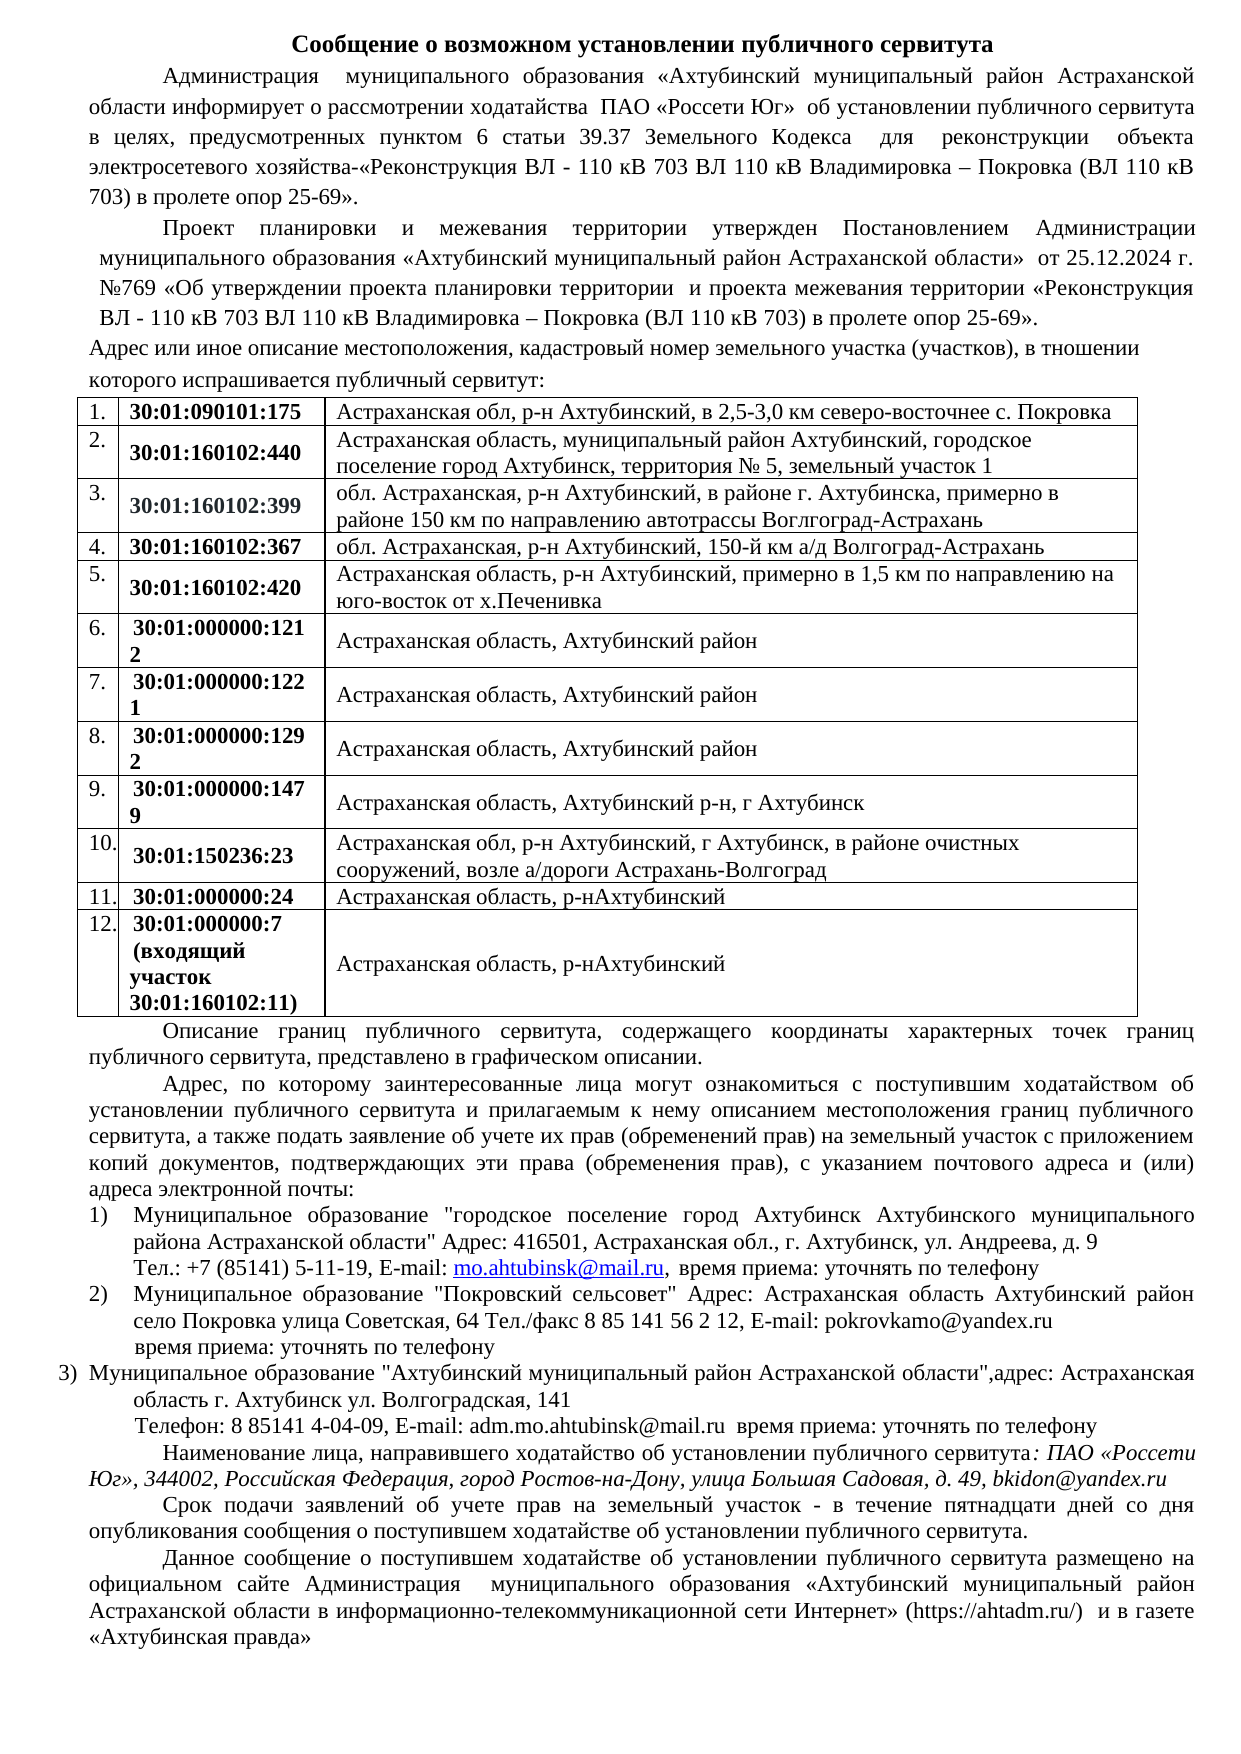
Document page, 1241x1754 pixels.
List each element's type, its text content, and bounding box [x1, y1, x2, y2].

table_cell [78, 614, 118, 667]
table_cell [78, 479, 118, 532]
table_cell Астраханская область, муниципальный район Ахтубинский, городское поселение город Ахтубинск, территория № 5, земельный участок 1 [326, 426, 1137, 478]
text Адрес или иное описание местоположения, кадастровый номер земельного участка (участков), в тношении которого испрашивается публичный сервитут: [89, 334, 1196, 393]
table_cell Астраханская обл, р-н Ахтубинский, г Ахтубинск, в районе очистных сооружений, возле а/дороги Астрахань-Волгоград [326, 829, 1137, 882]
table_cell [78, 426, 118, 478]
table_cell 30:01:000000:1479 [119, 776, 324, 828]
text Администрация муниципального образования «Ахтубинский муниципальный район Астраханской области информирует о рассмотрении ходатайства ПАО «Россети Юг» об установлении публичного сервитута в целях, предусмотренных пунктом 6 статьи 39.37 Земельного Кодекса для реконструкции объекта электросетевого хозяйства-«Реконструкция ВЛ - 110 кВ 703 ВЛ 110 кВ Владимировка – Покровка (ВЛ 110 кВ 703) в пролете опор 25-69». [89, 63, 1196, 210]
text время приема: уточнять по телефону [89, 1333, 1196, 1359]
table_cell 30:01:160102:367 [119, 533, 324, 559]
table_cell Астраханская область, р-нАхтубинский [326, 883, 1137, 909]
table_cell 30:01:160102:399 [119, 479, 324, 532]
text Сообщение о возможном установлении публичного сервитута [74, 29, 1196, 58]
table_cell [78, 668, 118, 721]
table_cell 30:01:150236:23 [119, 829, 324, 882]
table_cell Астраханская область, Ахтубинский р-н, г Ахтубинск [326, 776, 1137, 828]
text Адрес, по которому заинтересованные лица могут ознакомиться с поступившим ходатайством об установлении публичного сервитута и прилагаемым к нему описанием местоположения границ публичного сервитута, а также подать заявление об учете их прав (обременений прав) на земельный участок с приложением копий документов, подтверждающих эти права (обременения прав), с указанием почтового адреса и (или) адреса электронной почты: [89, 1069, 1196, 1201]
table_header Астраханская обл, р-н Ахтубинский, в 2,5-3,0 км северо-восточнее с. Покровка [326, 398, 1137, 424]
table_cell 30:01:160102:420 [119, 561, 324, 613]
table_cell 30:01:000000:1292 [119, 722, 324, 774]
table_header [78, 398, 118, 424]
table_cell Астраханская область, Ахтубинский район [326, 668, 1137, 721]
text Телефон: 8 85141 4-04-09, E-mail: adm.mo.ahtubinsk@mail.ru время приема: уточнять по телефону [89, 1412, 1196, 1438]
table_cell Астраханская область, Ахтубинский район [326, 722, 1137, 774]
text Проект планировки и межевания территории утвержден Постановлением Администрации муниципального образования «Ахтубинский муниципальный район Астраханской области» от 25.12.2024 г. №769 «Об утверждении проекта планировки территории и проекта межевания территории «Реконструкция ВЛ - 110 кВ 703 ВЛ 110 кВ Владимировка – Покровка (ВЛ 110 кВ 703) в пролете опор 25-69». [99, 214, 1196, 331]
table_cell обл. Астраханская, р-н Ахтубинский, 150-й км а/д Волгоград-Астрахань [326, 533, 1137, 559]
table_cell [78, 883, 118, 909]
table_cell [78, 829, 118, 882]
table_cell [78, 776, 118, 828]
list Муниципальное образование "Покровский сельсовет" Адрес: Астраханская область Ахтубинский район село Покровка улица Советская, 64 Тел./факс 8 85 141 56 2 12, E-mail: pokrovkamo@yandex.ru [89, 1280, 1196, 1333]
table_cell 30:01:000000:7 (входящий участок 30:01:160102:11) [119, 910, 324, 1016]
text Срок подачи заявлений об учете прав на земельный участок - в течение пятнадцати дней со дня опубликования сообщения о поступившем ходатайстве об установлении публичного сервитута. [89, 1491, 1196, 1544]
list Тел.: +7 (85141) 5-11-19, E-mail: mo.ahtubinsk@mail.ru, время приема: уточнять по телефону [133, 1254, 1196, 1280]
table_cell [78, 561, 118, 613]
table_cell Астраханская область, р-н Ахтубинский, примерно в 1,5 км по направлению на юго-восток от х.Печенивка [326, 561, 1137, 613]
table_cell Астраханская область, р-нАхтубинский [326, 910, 1137, 1016]
table_header 30:01:090101:175 [119, 398, 324, 424]
text Описание границ публичного сервитута, содержащего координаты характерных точек границ публичного сервитута, представлено в графическом описании. [89, 1017, 1196, 1069]
table_cell 30:01:000000:24 [119, 883, 324, 909]
table_cell Астраханская область, Ахтубинский район [326, 614, 1137, 667]
table_cell 30:01:000000:1212 [119, 614, 324, 667]
list Муниципальное образование "городское поселение город Ахтубинск Ахтубинского муниципального района Астраханской области" Адрес: 416501, Астраханская обл., г. Ахтубинск, ул. Андреева, д. 9 [89, 1201, 1196, 1254]
table_cell обл. Астраханская, р-н Ахтубинский, в районе г. Ахтубинска, примерно в районе 150 км по направлению автотрассы Воглгоград-Астрахань [326, 479, 1137, 532]
text Данное сообщение о поступившем ходатайстве об установлении публичного сервитута размещено на официальном сайте Администрация муниципального образования «Ахтубинский муниципальный район Астраханской области в информационно-телекоммуникационной сети Интернет» (https://ahtadm.ru/) и в газете «Ахтубинская правда» [89, 1544, 1196, 1649]
text Наименование лица, направившего ходатайство об установлении публичного сервитута: ПАО «Россети Юг», 344002, Российская Федерация, город Ростов-на-Дону, улица Большая Садовая, д. 49, bkidon@yandex.ru [89, 1438, 1196, 1491]
table_cell 30:01:160102:440 [119, 426, 324, 478]
table_cell [78, 722, 118, 774]
table_cell [78, 910, 118, 1016]
list Муниципальное образование "Ахтубинский муниципальный район Астраханской области",адрес: Астраханская область г. Ахтубинск ул. Волгоградская, 141 [58, 1359, 1196, 1412]
table_cell [78, 533, 118, 559]
table_cell 30:01:000000:1221 [119, 668, 324, 721]
